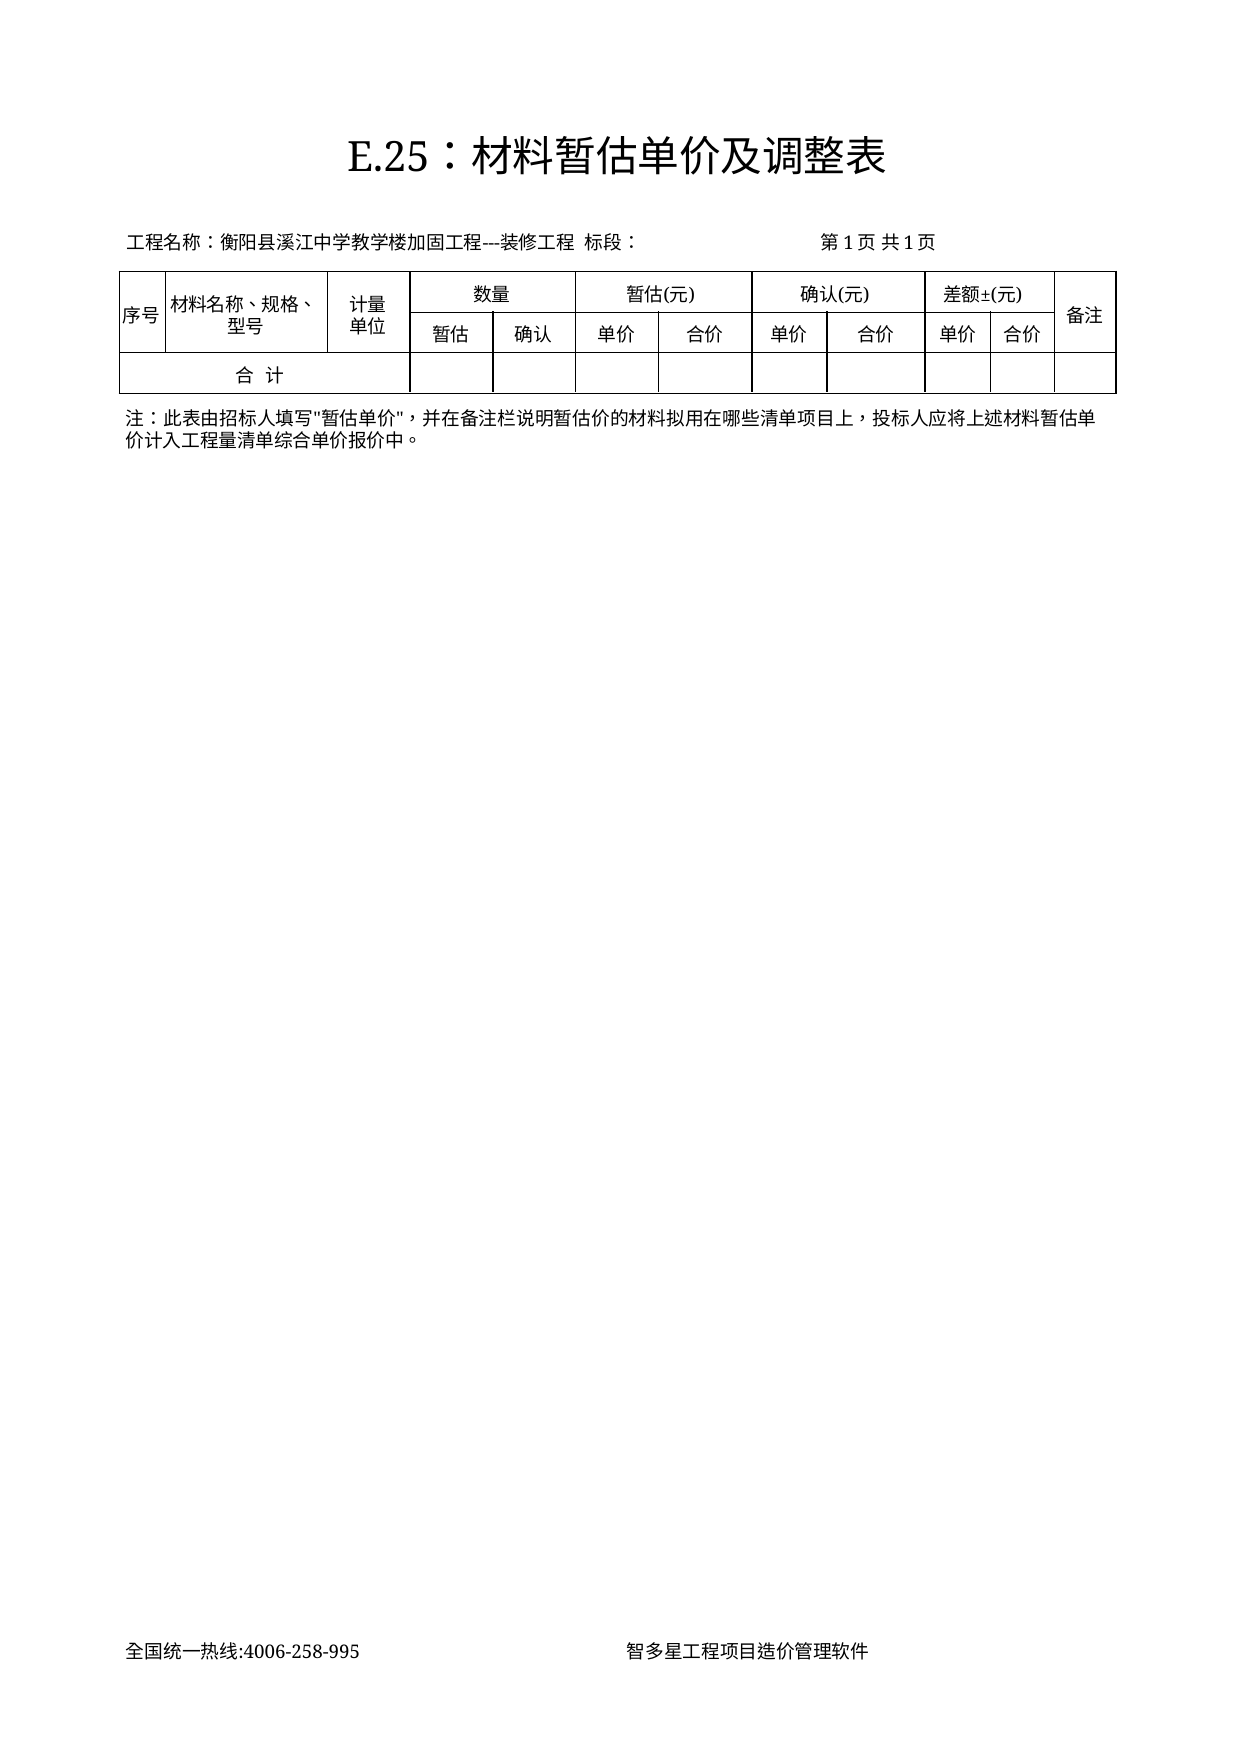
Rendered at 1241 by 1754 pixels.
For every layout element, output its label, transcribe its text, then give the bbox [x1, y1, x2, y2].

text 工程名称：衡阳县溪江中学教学楼加固工程---装修工程 标段： 第1页 共1页 [126, 231, 1117, 254]
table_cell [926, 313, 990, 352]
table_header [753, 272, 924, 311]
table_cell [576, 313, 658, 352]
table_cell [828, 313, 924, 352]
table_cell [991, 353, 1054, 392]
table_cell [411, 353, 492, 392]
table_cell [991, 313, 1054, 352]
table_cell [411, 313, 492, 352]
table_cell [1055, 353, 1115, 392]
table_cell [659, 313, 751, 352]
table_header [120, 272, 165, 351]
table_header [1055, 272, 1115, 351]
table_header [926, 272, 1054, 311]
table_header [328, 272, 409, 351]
text 注：此表由招标人填写"暂估单价"，并在备注栏说明暂估价的材料拟用在哪些清单项目上，投标人应将上述材料暂估单 价计入工程量清单综合单价报价中。 [126, 407, 1100, 453]
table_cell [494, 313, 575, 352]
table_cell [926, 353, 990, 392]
text E.25：材料暂估单价及调整表 [347, 130, 1117, 181]
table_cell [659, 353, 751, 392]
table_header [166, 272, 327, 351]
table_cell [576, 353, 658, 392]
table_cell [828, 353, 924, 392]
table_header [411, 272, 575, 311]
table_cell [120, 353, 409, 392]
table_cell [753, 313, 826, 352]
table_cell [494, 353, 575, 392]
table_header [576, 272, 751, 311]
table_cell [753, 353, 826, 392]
